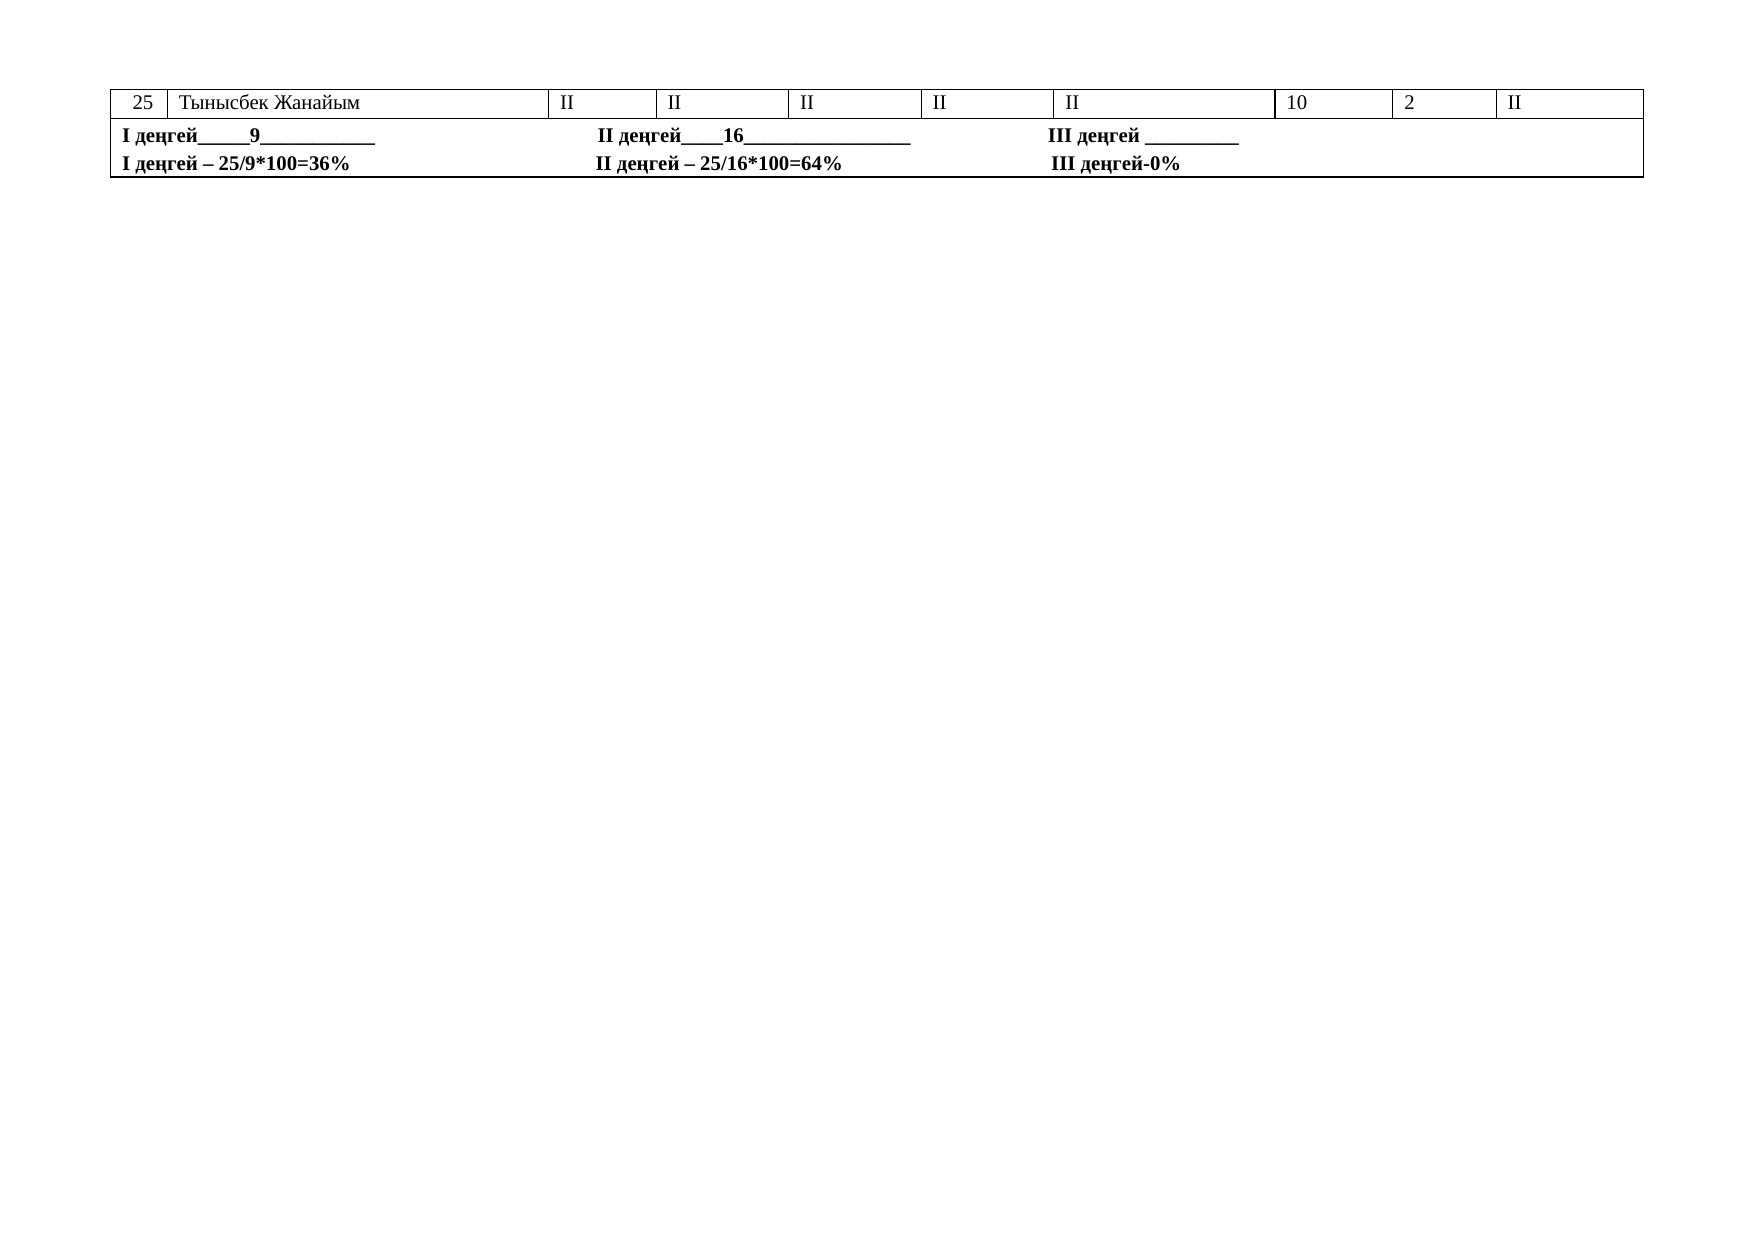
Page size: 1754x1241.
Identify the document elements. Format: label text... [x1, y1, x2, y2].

table_cell II [922, 90, 1053, 118]
table_cell 10 [1276, 90, 1392, 118]
table_cell Тынысбек Жанайым [168, 90, 548, 118]
table_cell I деңгей_____9___________ II деңгей____16________________ III деңгей _________ І деңгей – 25/9*100=36% ІІ деңгей – 25/16*100=64% ІІІ деңгей-0% [111, 119, 1643, 176]
table_cell II [549, 90, 656, 118]
table_cell 2 [1393, 90, 1496, 118]
table_cell II [789, 90, 921, 118]
table_cell IІ [657, 90, 788, 118]
table_cell 25 [111, 90, 167, 118]
table_cell II [1497, 90, 1643, 118]
table_cell II [1054, 90, 1274, 118]
